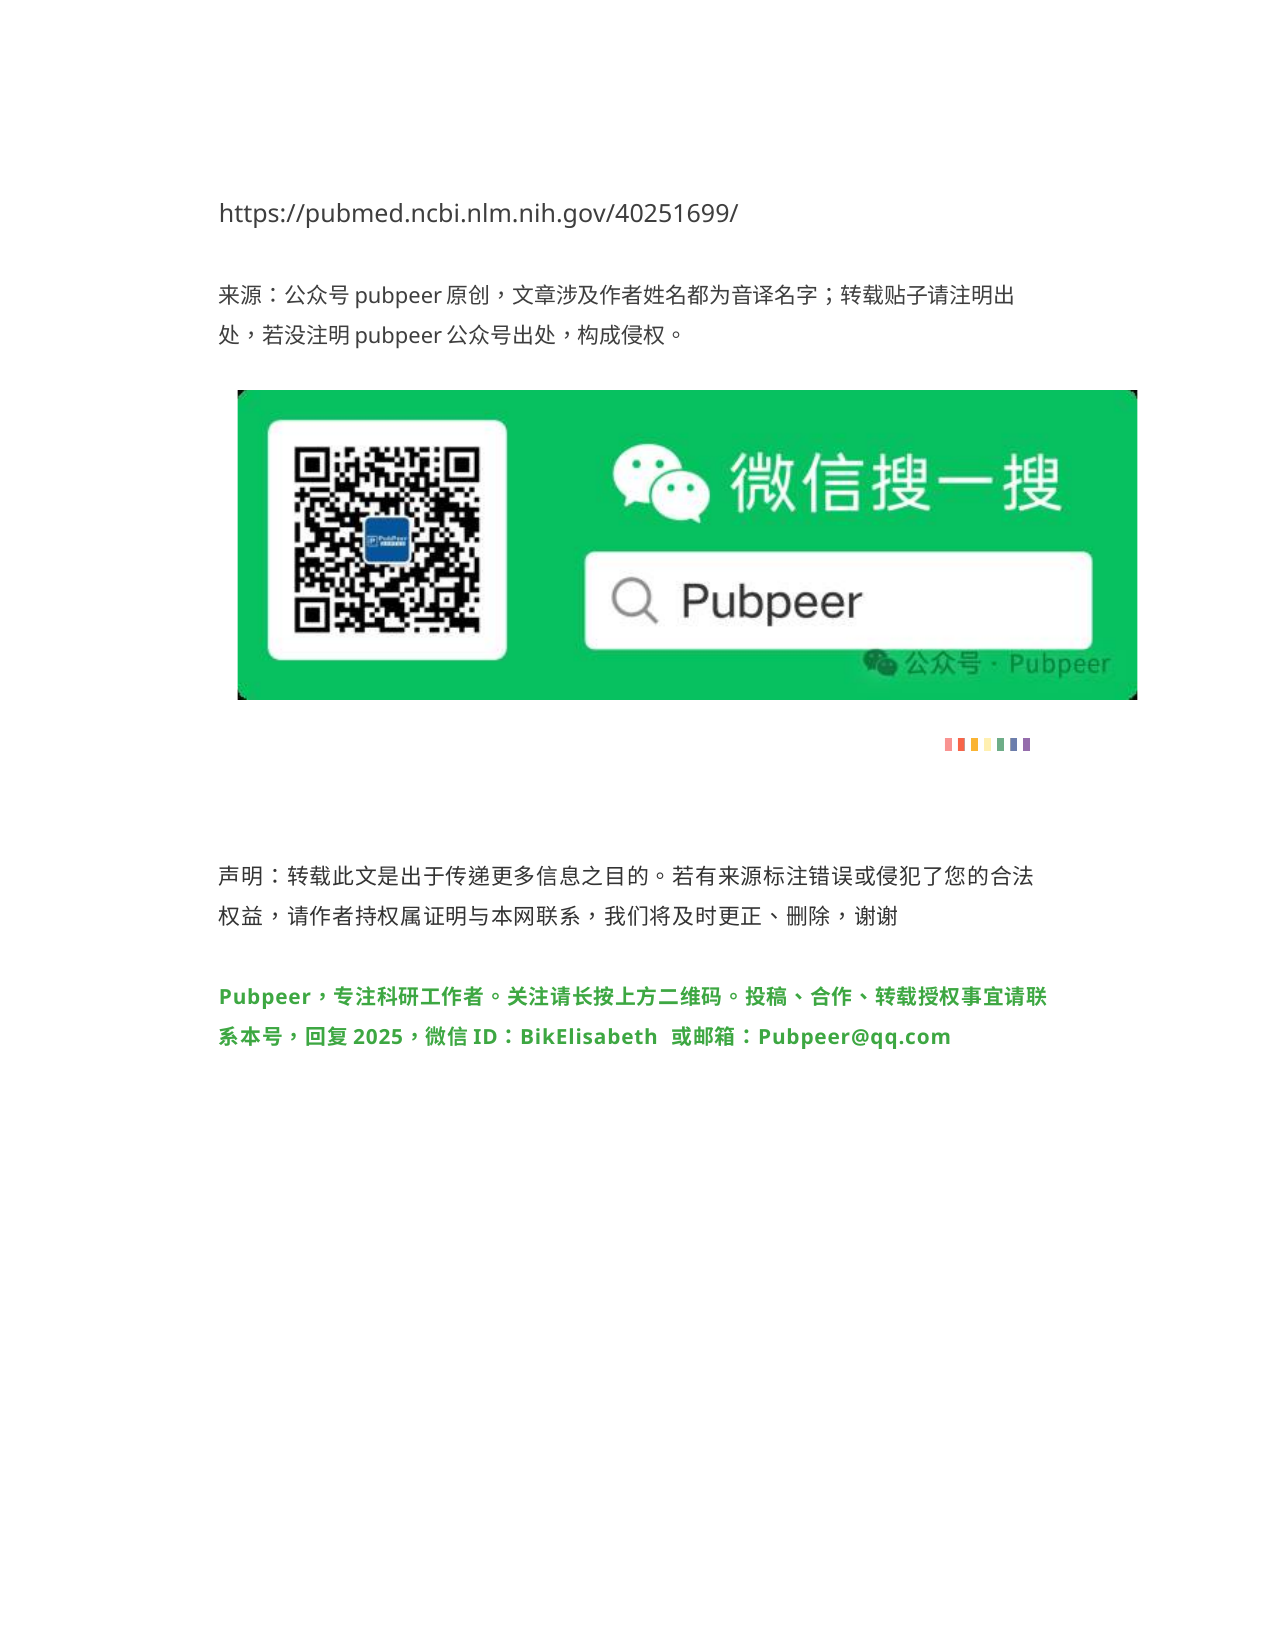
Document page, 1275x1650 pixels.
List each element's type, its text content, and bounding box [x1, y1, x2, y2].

picture [237, 390, 1138, 700]
text 来源：公众号pubpeer原创，文章涉及作者姓名都为音译名字；转载贴子请注明出处，若没注明pubpeer公众号出处，构成侵权。 [219, 270, 1056, 350]
text https://pubmed.ncbi.nlm.nih.gov/40251699/ [219, 150, 1056, 230]
text 声明：转载此文是出于传递更多信息之目的。若有来源标注错误或侵犯了您的合法权益，请作者持权属证明与本网联系，我们将及时更正、删除，谢谢 [219, 851, 1056, 931]
text Pubpeer，专注科研工作者。关注请长按上方二维码。投稿、合作、转载授权事宜请联系本号，回复2025，微信ID：BikElisabeth 或邮箱：Pubpeer@qq.com [219, 971, 1056, 1051]
picture [937, 722, 1038, 755]
